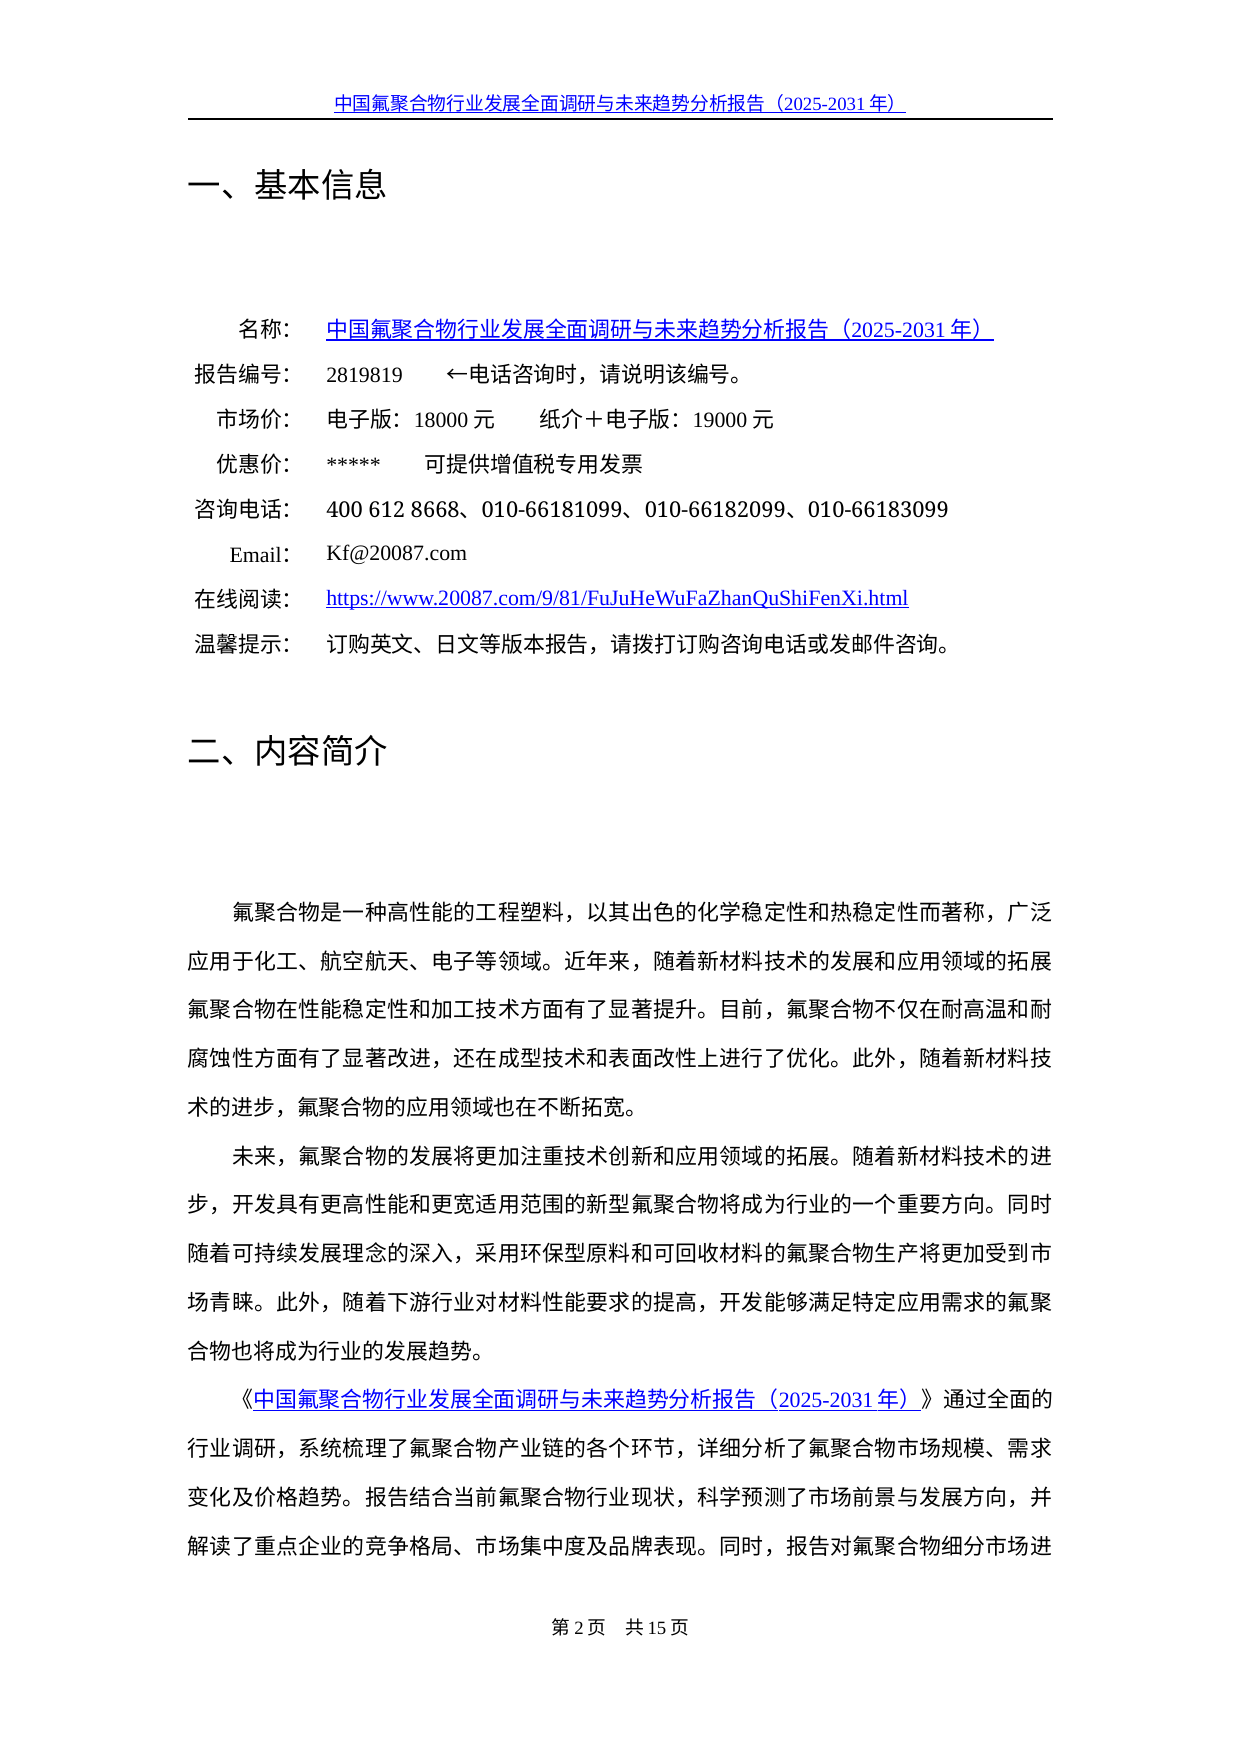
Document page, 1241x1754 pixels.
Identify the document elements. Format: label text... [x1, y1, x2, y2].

table_cell ***** 可提供增值税专用发票 [315, 447, 1073, 492]
table_cell 订购英文、日文等版本报告，请拨打订购咨询电话或发邮件咨询。 [315, 627, 1073, 672]
table_header 名称： [167, 312, 315, 357]
table_cell 400 612 8668、010-66181099、010-66182099、010-66183099 [315, 492, 1073, 537]
table_header 中国氟聚合物行业发展全面调研与未来趋势分析报告（2025-2031年） [315, 312, 1073, 357]
table_cell [315, 582, 1073, 627]
table_cell 电子版：18000 元 纸介＋电子版：19000 元 [315, 402, 1073, 447]
table_cell Kf@20087.com [315, 537, 1073, 582]
title 一、基本信息 [187, 150, 1053, 215]
table_cell Email： [167, 537, 315, 582]
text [187, 894, 1053, 1561]
table_cell 2819819 ←电话咨询时，请说明该编号。 [315, 357, 1073, 402]
table_cell 在线阅读： [167, 582, 315, 627]
table_cell 咨询电话： [167, 492, 315, 537]
table_cell 报告编号： [167, 357, 315, 402]
table_cell 优惠价： [167, 447, 315, 492]
table_cell 市场价： [167, 402, 315, 447]
table_cell 温馨提示： [167, 627, 315, 672]
title 二、内容简介 [187, 717, 1053, 782]
